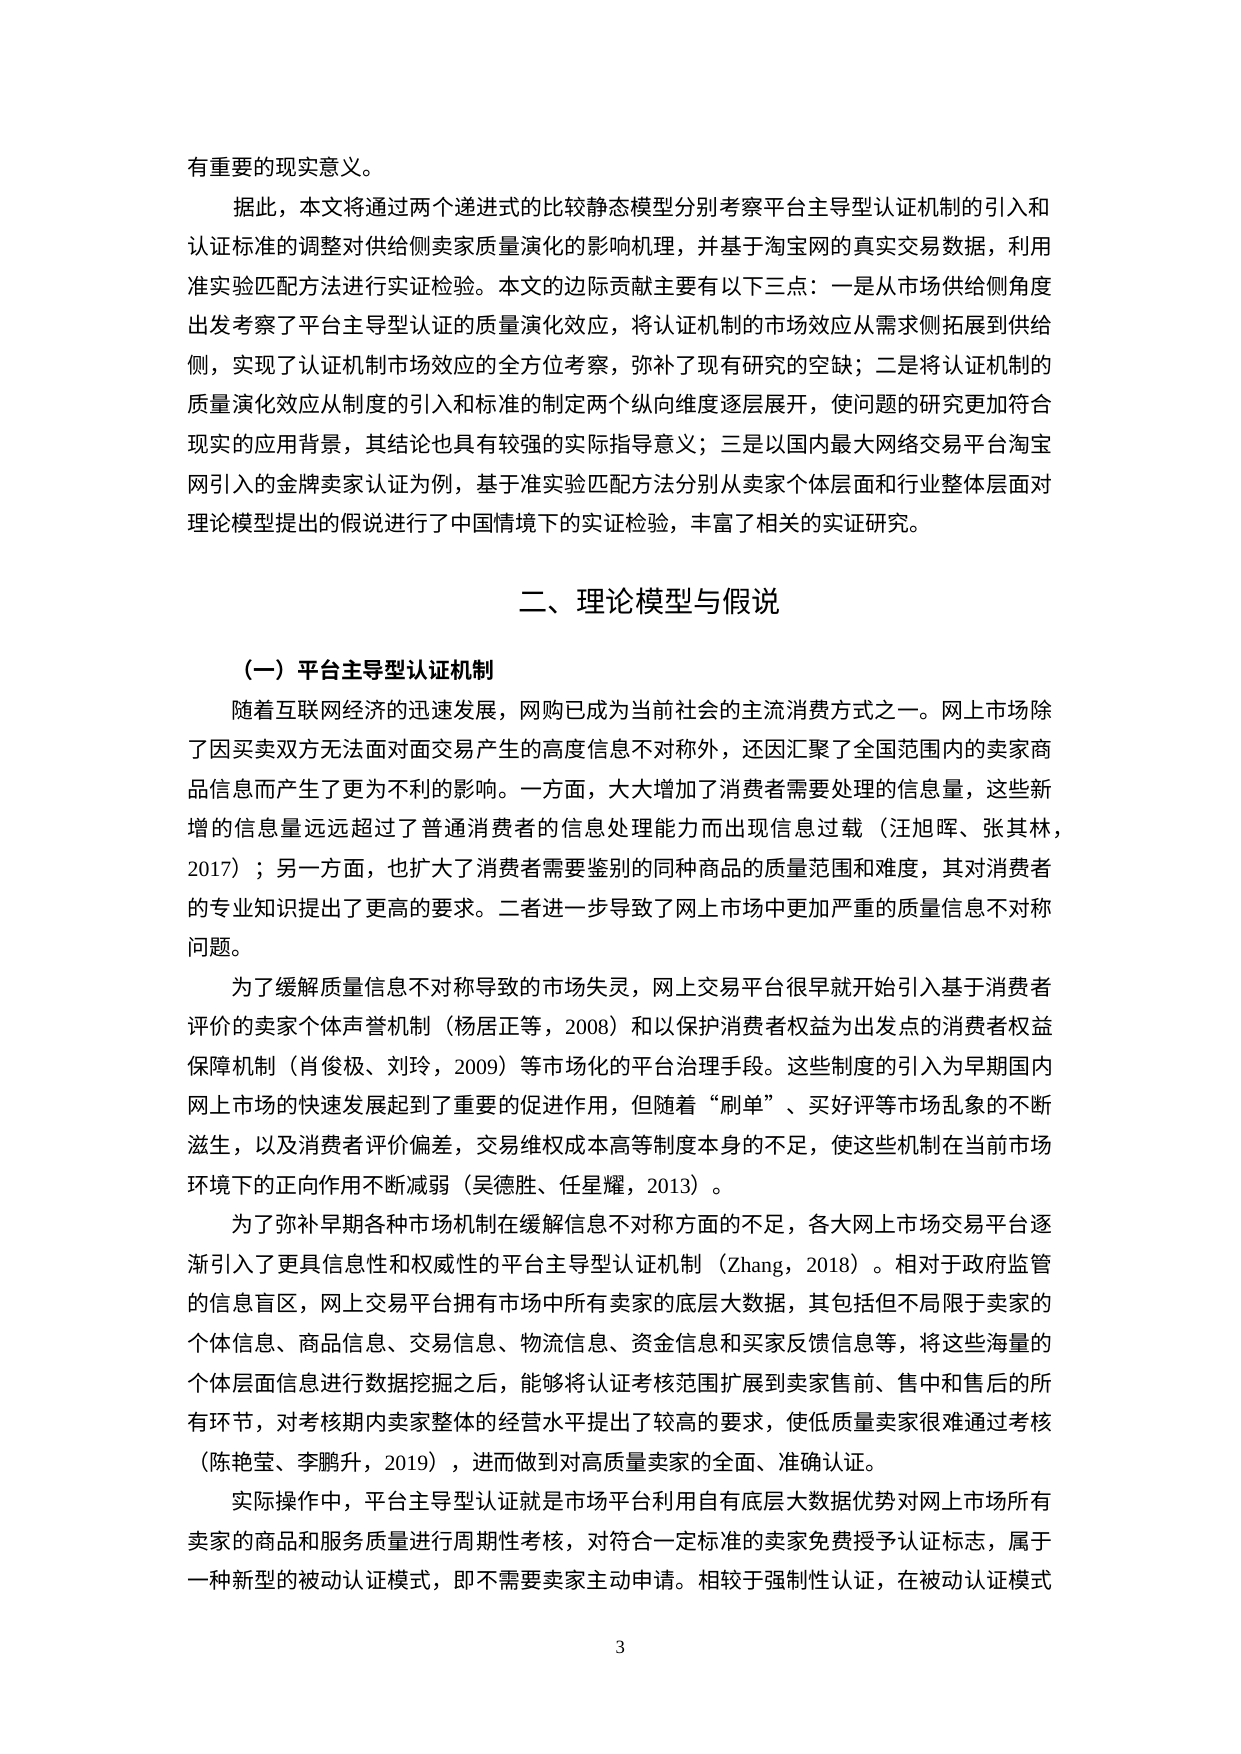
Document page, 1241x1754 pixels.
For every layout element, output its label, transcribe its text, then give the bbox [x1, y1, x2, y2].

text （一）平台主导型认证机制 [187, 653, 1053, 685]
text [187, 150, 1053, 182]
text 随着互联网经济的迅速发展，网购已成为当前社会的主流消费方式之一。网上市场除了因买卖双方无法面对面交易产生的高度信息不对称外，还因汇聚了全国范围内的卖家商品信息而产生了更为不利的影响。一方面，大大增加了消费者需要处理的信息量，这些新增的信息量远远超过了普通消费者的信息处理能力而出现信息过载（汪旭晖、张其林，2017）；另一方面，也扩大了消费者需要鉴别的同种商品的质量范围和难度，其对消费者的专业知识提出了更高的要求。二者进一步导致了网上市场中更加严重的质量信息不对称问题。 [187, 693, 1053, 962]
text 为了缓解质量信息不对称导致的市场失灵，网上交易平台很早就开始引入基于消费者评价的卖家个体声誉机制（杨居正等，2008）和以保护消费者权益为出发点的消费者权益保障机制（肖俊极、刘玲，2009）等市场化的平台治理手段。这些制度的引入为早期国内网上市场的快速发展起到了重要的促进作用，但随着“刷单”、买好评等市场乱象的不断滋生，以及消费者评价偏差，交易维权成本高等制度本身的不足，使这些机制在当前市场环境下的正向作用不断减弱（吴德胜、任星耀，2013）。 [187, 970, 1053, 1199]
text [187, 1484, 1053, 1595]
text 据此，本文将通过两个递进式的比较静态模型分别考察平台主导型认证机制的引入和认证标准的调整对供给侧卖家质量演化的影响机理，并基于淘宝网的真实交易数据，利用准实验匹配方法进行实证检验。本文的边际贡献主要有以下三点：一是从市场供给侧角度出发考察了平台主导型认证的质量演化效应，将认证机制的市场效应从需求侧拓展到供给侧，实现了认证机制市场效应的全方位考察，弥补了现有研究的空缺；二是将认证机制的质量演化效应从制度的引入和标准的制定两个纵向维度逐层展开，使问题的研究更加符合现实的应用背景，其结论也具有较强的实际指导意义；三是以国内最大网络交易平台淘宝网引入的金牌卖家认证为例，基于准实验匹配方法分别从卖家个体层面和行业整体层面对理论模型提出的假说进行了中国情境下的实证检验，丰富了相关的实证研究。 [187, 189, 1053, 538]
text 为了弥补早期各种市场机制在缓解信息不对称方面的不足，各大网上市场交易平台逐渐引入了更具信息性和权威性的平台主导型认证机制（Zhang，2018）。相对于政府监管的信息盲区，网上交易平台拥有市场中所有卖家的底层大数据，其包括但不局限于卖家的个体信息、商品信息、交易信息、物流信息、资金信息和买家反馈信息等，将这些海量的个体层面信息进行数据挖掘之后，能够将认证考核范围扩展到卖家售前、售中和售后的所有环节，对考核期内卖家整体的经营水平提出了较高的要求，使低质量卖家很难通过考核（陈艳莹、李鹏升，2019），进而做到对高质量卖家的全面、准确认证。 [187, 1207, 1053, 1476]
text 二、理论模型与假说 [187, 578, 1053, 621]
